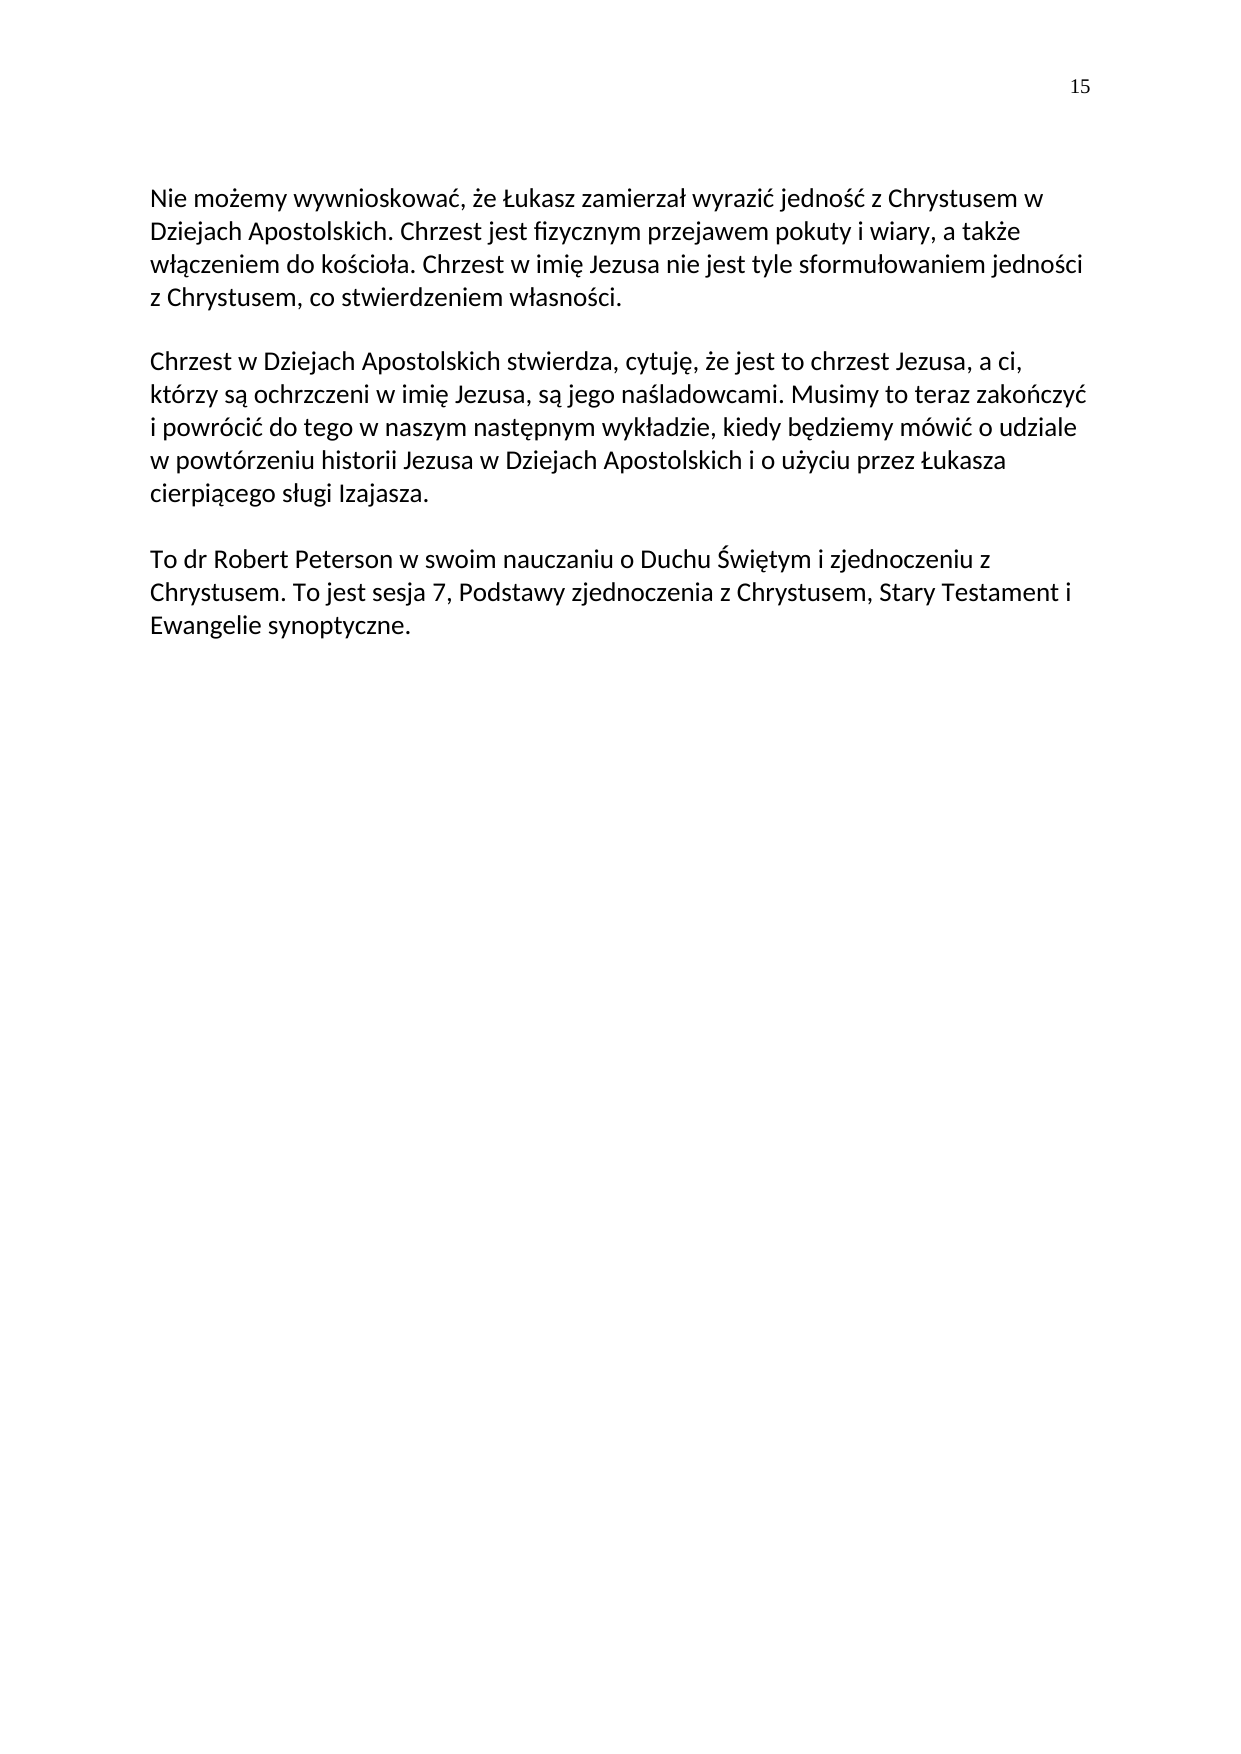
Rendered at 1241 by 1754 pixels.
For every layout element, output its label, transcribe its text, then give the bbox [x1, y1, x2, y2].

text Nie możemy wywnioskować, że Łukasz zamierzał wyrazić jedność z Chrystusem w Dziejach Apostolskich. Chrzest jest fizycznym przejawem pokuty i wiary, a także włączeniem do kościoła. Chrzest w imię Jezusa nie jest tyle sformułowaniem jedności z Chrystusem, co stwierdzeniem własności. [150, 181, 1090, 313]
text Chrzest w Dziejach Apostolskich stwierdza, cytuję, że jest to chrzest Jezusa, a ci, którzy są ochrzczeni w imię Jezusa, są jego naśladowcami. Musimy to teraz zakończyć i powrócić do tego w naszym następnym wykładzie, kiedy będziemy mówić o udziale w powtórzeniu historii Jezusa w Dziejach Apostolskich i o użyciu przez Łukasza cierpiącego sługi Izajasza. To dr Robert Peterson w swoim nauczaniu o Duchu Świętym i zjednoczeniu z Chrystusem. To jest sesja 7, Podstawy zjednoczenia z Chrystusem, Stary Testament i Ewangelie synoptyczne. [150, 344, 1090, 666]
